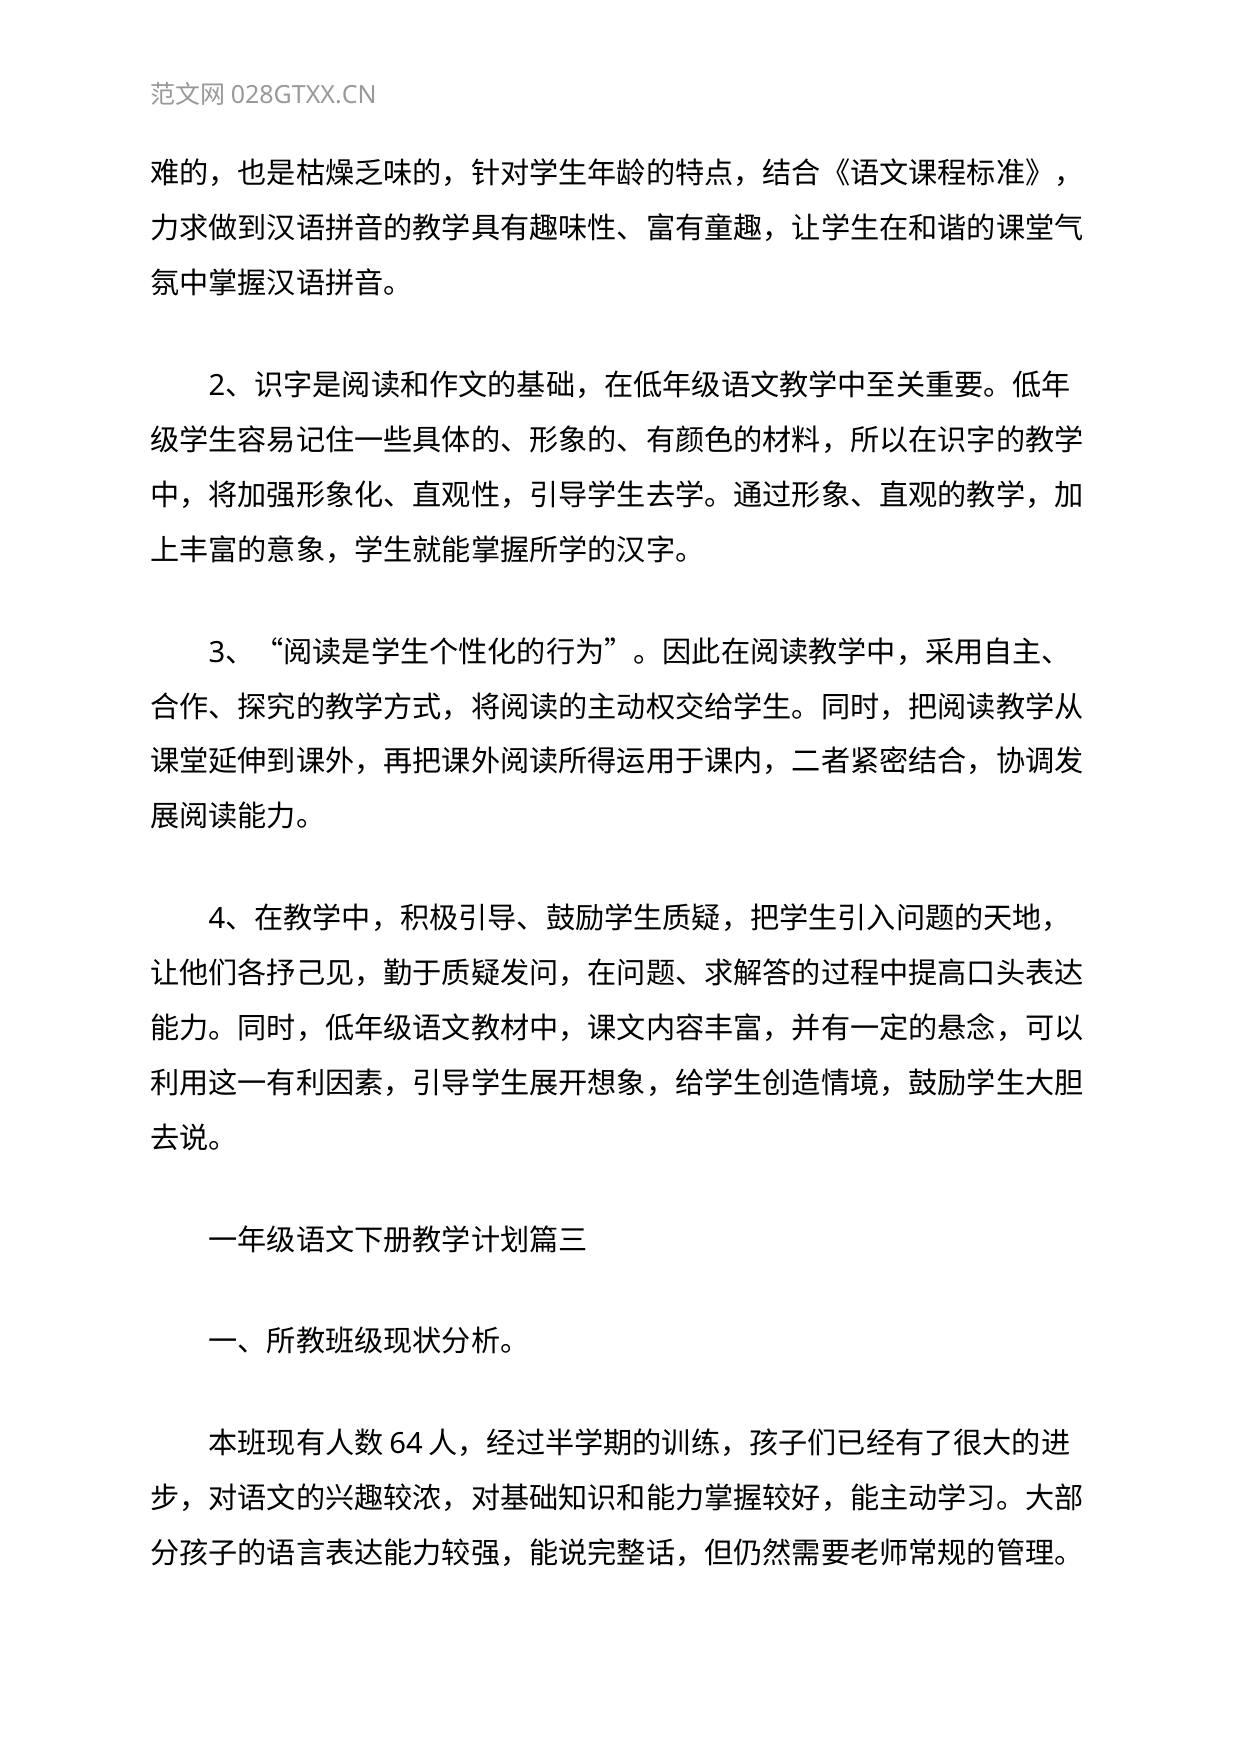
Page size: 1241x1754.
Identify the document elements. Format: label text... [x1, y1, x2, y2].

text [150, 150, 1090, 302]
text 4、在教学中，积极引导、鼓励学生质疑，把学生引入问题的天地，让他们各抒己见，勤于质疑发问，在问题、求解答的过程中提高口头表达能力。同时，低年级语文教材中，课文内容丰富，并有一定的悬念，可以利用这一有利因素，引导学生展开想象，给学生创造情境，鼓励学生大胆去说。 [150, 895, 1090, 1157]
text 2、识字是阅读和作文的基础，在低年级语文教学中至关重要。低年级学生容易记住一些具体的、形象的、有颜色的材料，所以在识字的教学中，将加强形象化、直观性，引导学生去学。通过形象、直观的教学，加上丰富的意象，学生就能掌握所学的汉字。 [150, 362, 1090, 569]
text 3、“阅读是学生个性化的行为”。因此在阅读教学中，采用自主、合作、探究的教学方式，将阅读的主动权交给学生。同时，把阅读教学从课堂延伸到课外，再把课外阅读所得运用于课内，二者紧密结合，协调发展阅读能力。 [150, 628, 1090, 835]
text 一年级语文下册教学计划篇三 [150, 1216, 1090, 1258]
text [150, 1420, 1090, 1572]
text 一、所教班级现状分析。 [150, 1318, 1090, 1360]
